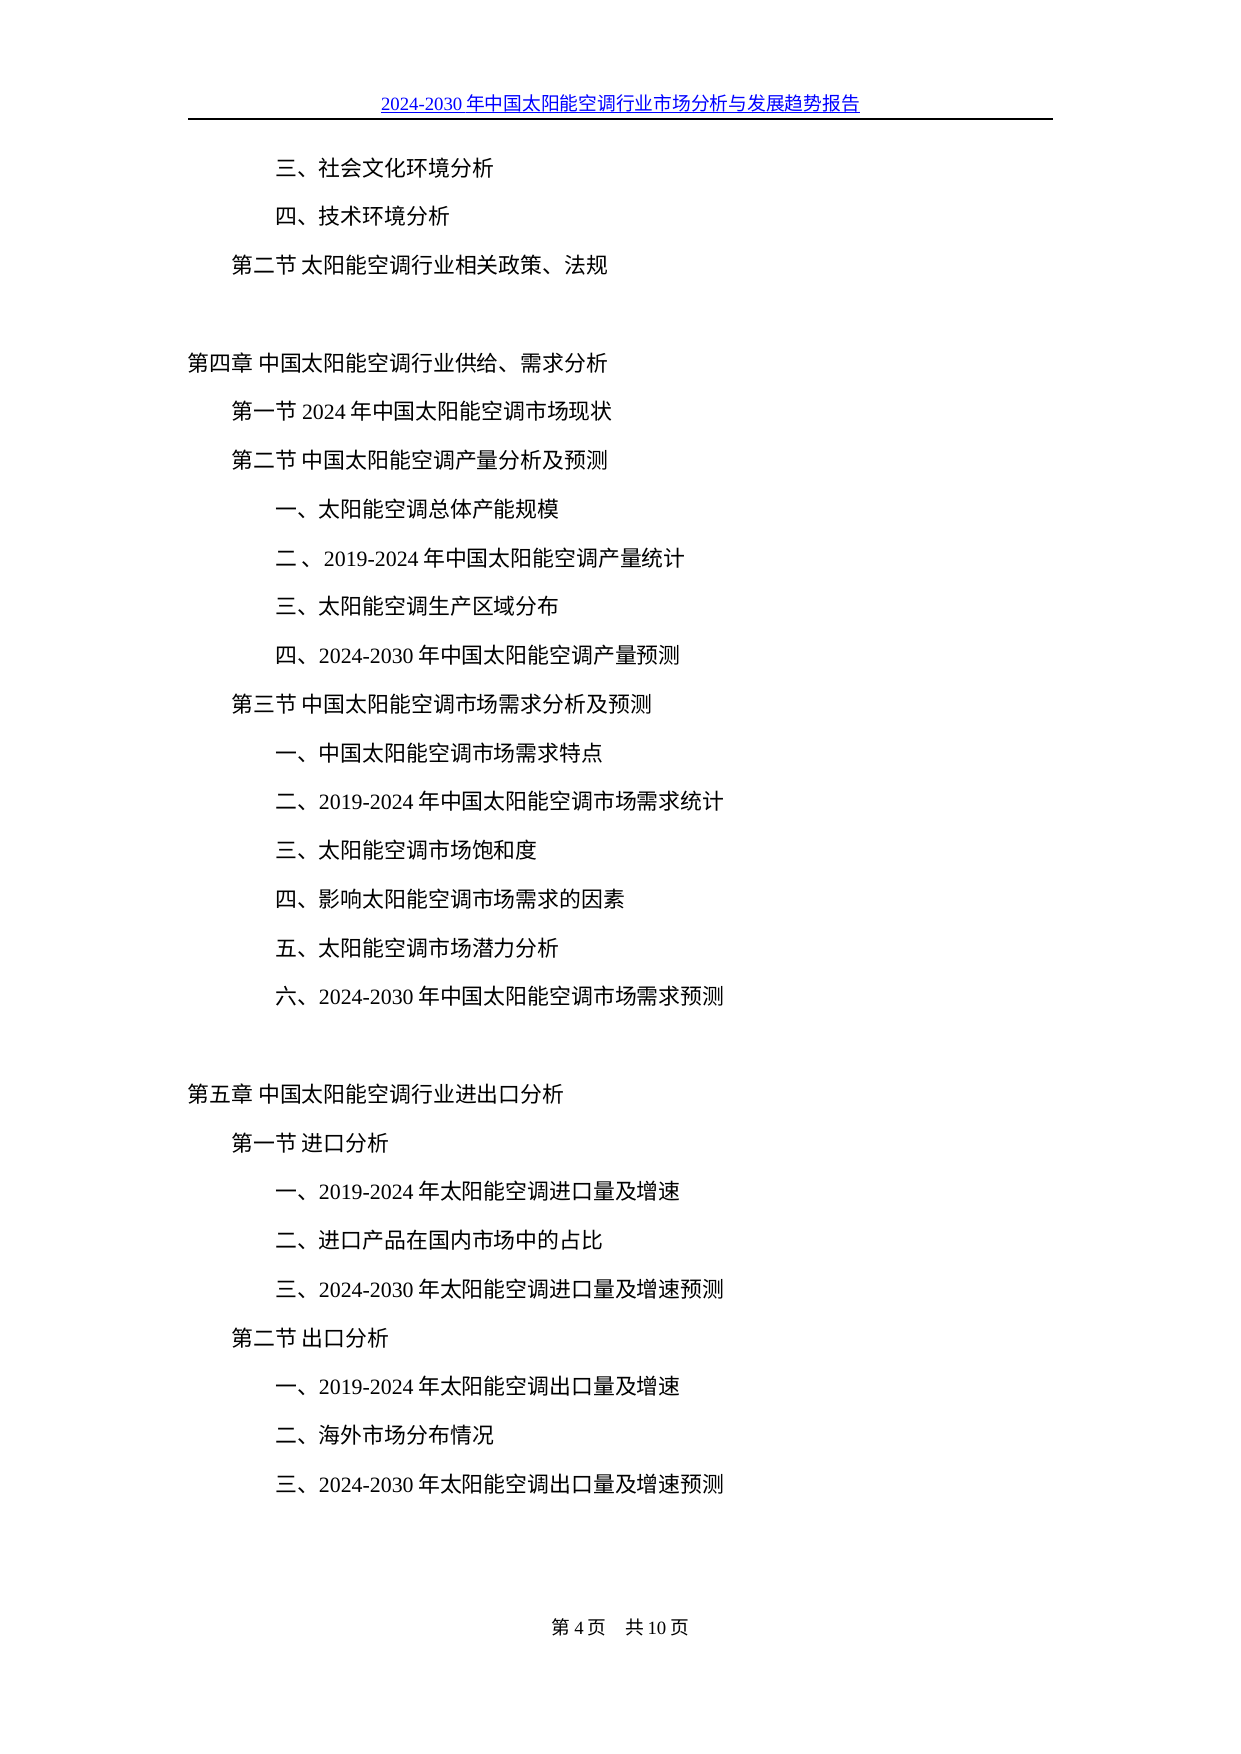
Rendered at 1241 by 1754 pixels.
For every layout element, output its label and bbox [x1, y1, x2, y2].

text [187, 150, 1053, 1499]
